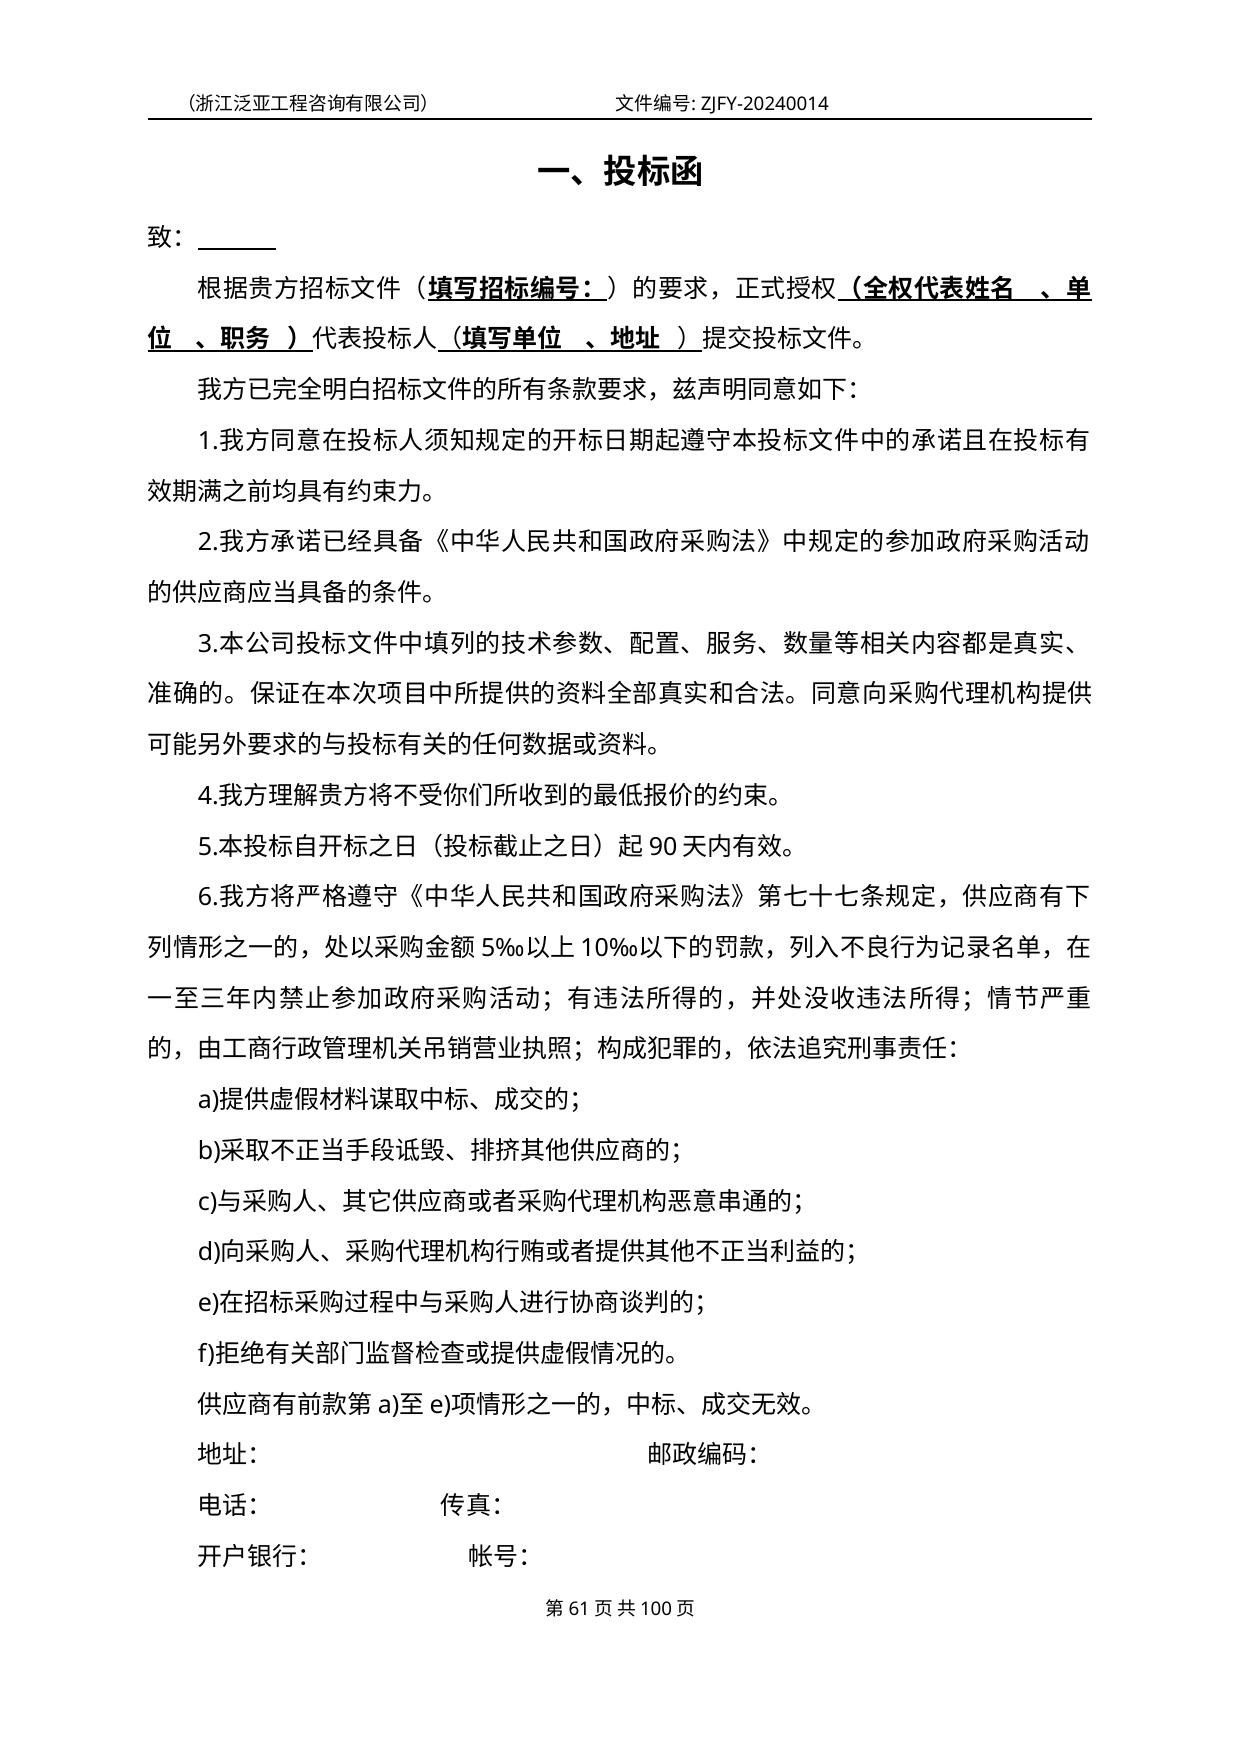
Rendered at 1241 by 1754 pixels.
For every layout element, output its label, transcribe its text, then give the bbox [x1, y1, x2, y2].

text 4.我方理解贵方将不受你们所收到的最低报价的约束。 [148, 775, 1092, 812]
text 我方已完全明白招标文件的所有条款要求，兹声明同意如下： [148, 369, 1092, 406]
text 2.我方承诺已经具备《中华人民共和国政府采购法》中规定的参加政府采购活动的供应商应当具备的条件。 [148, 522, 1092, 609]
text 5.本投标自开标之日（投标截止之日）起90天内有效。 [148, 826, 1092, 862]
text 根据贵方招标文件（填写招标编号：）的要求，正式授权（全权代表姓名 、单位 、职务 ）代表投标人（填写单位 、地址 ）提交投标文件。 [148, 268, 1092, 355]
text e)在招标采购过程中与采购人进行协商谈判的； [148, 1283, 1092, 1319]
text 致： [148, 217, 1092, 253]
text d)向采购人、采购代理机构行贿或者提供其他不正当利益的； [148, 1232, 1092, 1268]
text 地址： 邮政编码： [148, 1435, 1092, 1471]
text 6.我方将严格遵守《中华人民共和国政府采购法》第七十七条规定，供应商有下列情形之一的，处以采购金额5‰以上10‰以下的罚款，列入不良行为记录名单，在一至三年内禁止参加政府采购活动；有违法所得的，并处没收违法所得；情节严重的，由工商行政管理机关吊销营业执照；构成犯罪的，依法追究刑事责任： [148, 877, 1092, 1065]
text 供应商有前款第a)至e)项情形之一的，中标、成交无效。 [148, 1384, 1092, 1420]
text 开户银行： 帐号： [148, 1536, 1092, 1572]
text 一、投标函 [148, 145, 1092, 193]
text 电话： 传真： [148, 1486, 1092, 1522]
text c)与采购人、其它供应商或者采购代理机构恶意串通的； [148, 1181, 1092, 1217]
text a)提供虚假材料谋取中标、成交的； [148, 1080, 1092, 1116]
text 3.本公司投标文件中填列的技术参数、配置、服务、数量等相关内容都是真实、准确的。保证在本次项目中所提供的资料全部真实和合法。同意向采购代理机构提供可能另外要求的与投标有关的任何数据或资料。 [148, 623, 1092, 761]
text f)拒绝有关部门监督检查或提供虚假情况的。 [148, 1333, 1092, 1369]
text b)采取不正当手段诋毁、排挤其他供应商的； [148, 1130, 1092, 1167]
text 1.我方同意在投标人须知规定的开标日期起遵守本投标文件中的承诺且在投标有效期满之前均具有约束力。 [148, 420, 1092, 507]
